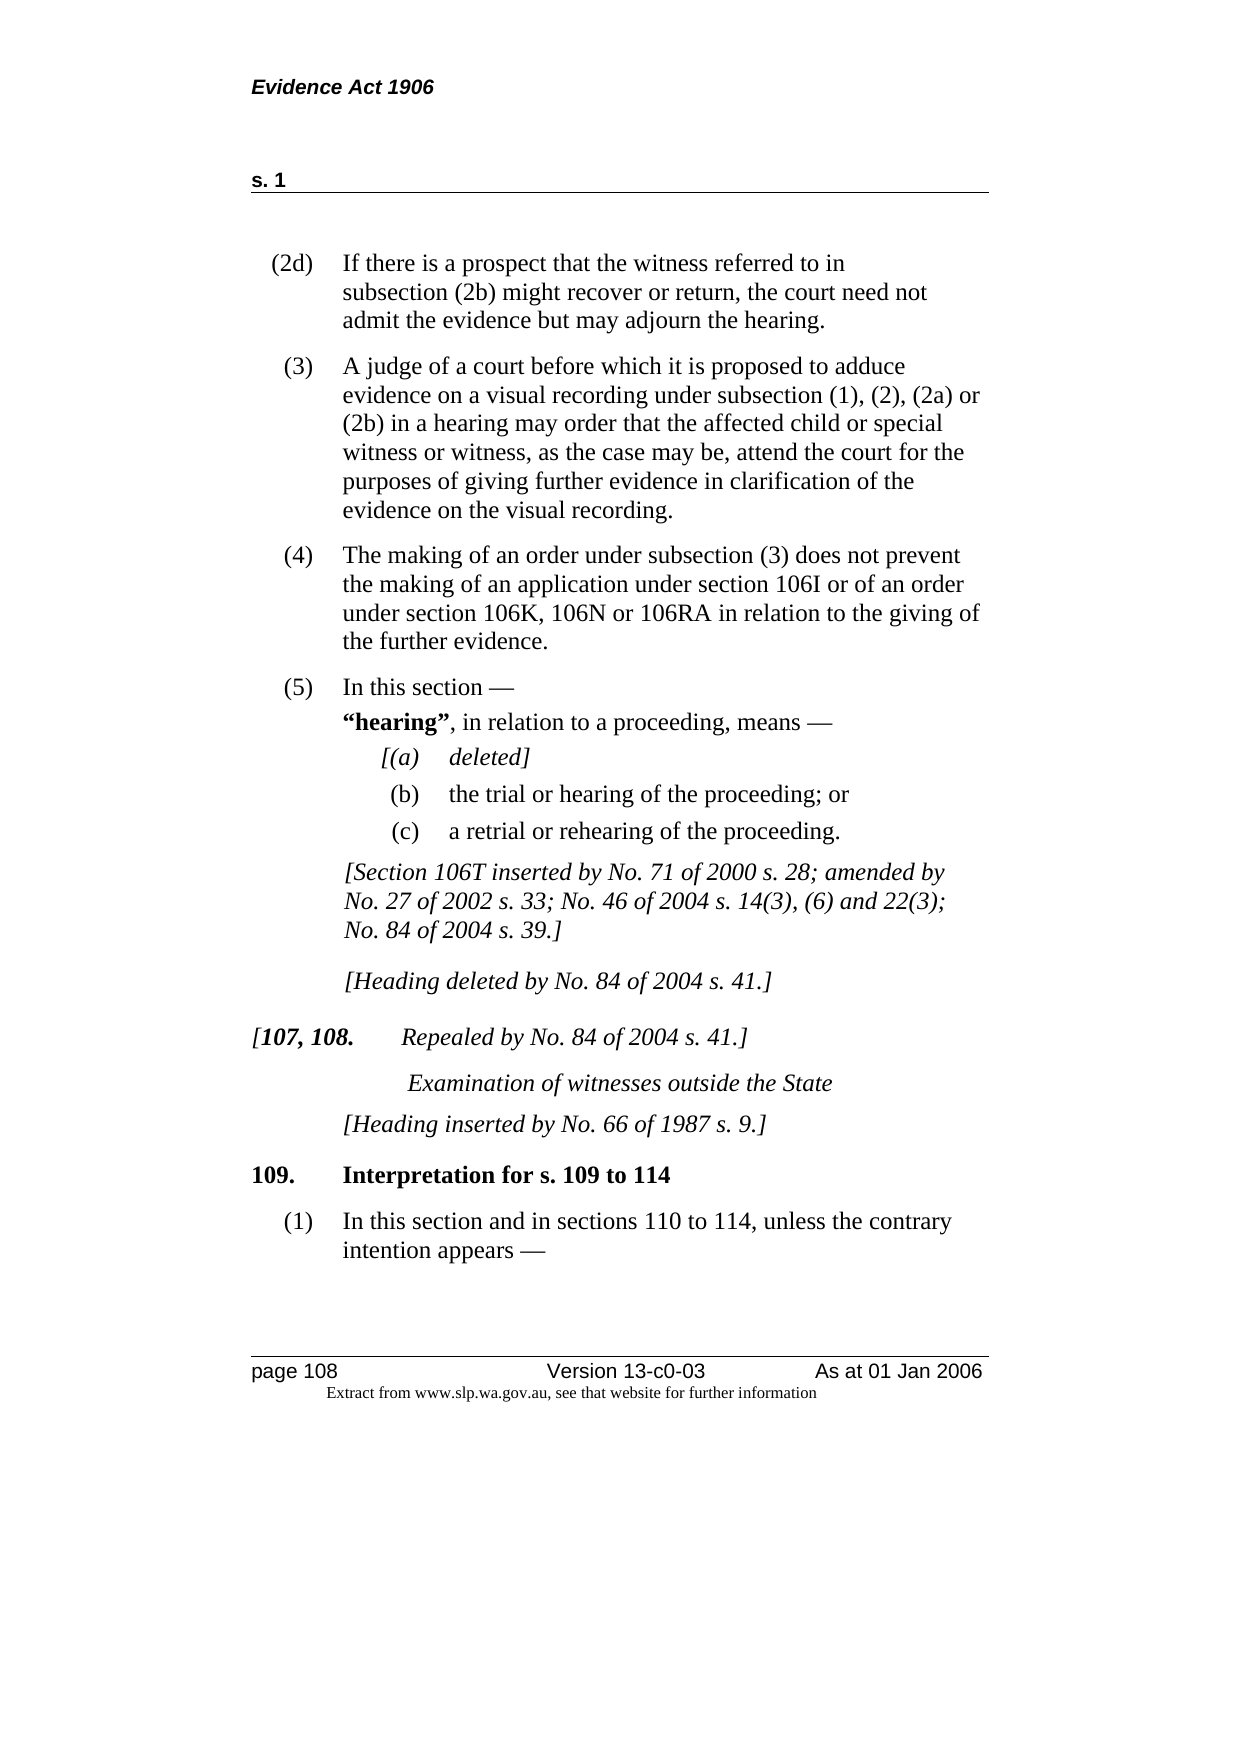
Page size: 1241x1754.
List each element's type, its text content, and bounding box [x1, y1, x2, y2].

text [Section 106T inserted by No. 71 of 2000 s. 28; amended by No. 27 of 2002 s. 33; No. 46 of 2004 s. 14(3), (6) and 22(3); No. 84 of 2004 s. 39.] [251, 857, 989, 943]
subtitle [Heading inserted by No. 66 of 1987 s. 9.] [251, 1109, 989, 1138]
text (4) The making of an order under subsection (3) does not prevent the making of an application under section 106I or of an order under section 106K, 106N or 106RA in relation to the giving of the further evidence. [251, 540, 989, 655]
text [107, 108. Repealed by No. 84 of 2004 s. 41.] [251, 1022, 989, 1051]
subtitle Examination of witnesses outside the State [251, 1068, 989, 1096]
text [Heading deleted by No. 84 of 2004 s. 41.] [251, 966, 989, 995]
text “hearing”, in relation to a proceeding, means — [251, 707, 989, 736]
text (1) In this section and in sections 110 to 114, unless the contrary intention appears — [251, 1206, 989, 1263]
text (b) the trial or hearing of the proceeding; or [251, 779, 989, 808]
text (5) In this section — [251, 672, 989, 701]
text (3) A judge of a court before which it is proposed to adduce evidence on a visual recording under subsection (1), (2), (2a) or (2b) in a hearing may order that the affected child or special witness or witness, as the case may be, attend the court for the purposes of giving further evidence in clarification of the evidence on the visual recording. [251, 351, 989, 523]
text [(a) deleted] [251, 742, 989, 771]
text (2d) If there is a prospect that the witness referred to in subsection (2b) might recover or return, the court need not admit the evidence but may adjourn the hearing. [251, 248, 989, 334]
subtitle 109. Interpretation for s. 109 to 114 [251, 1161, 989, 1189]
text (c) a retrial or rehearing of the proceeding. [251, 816, 989, 845]
